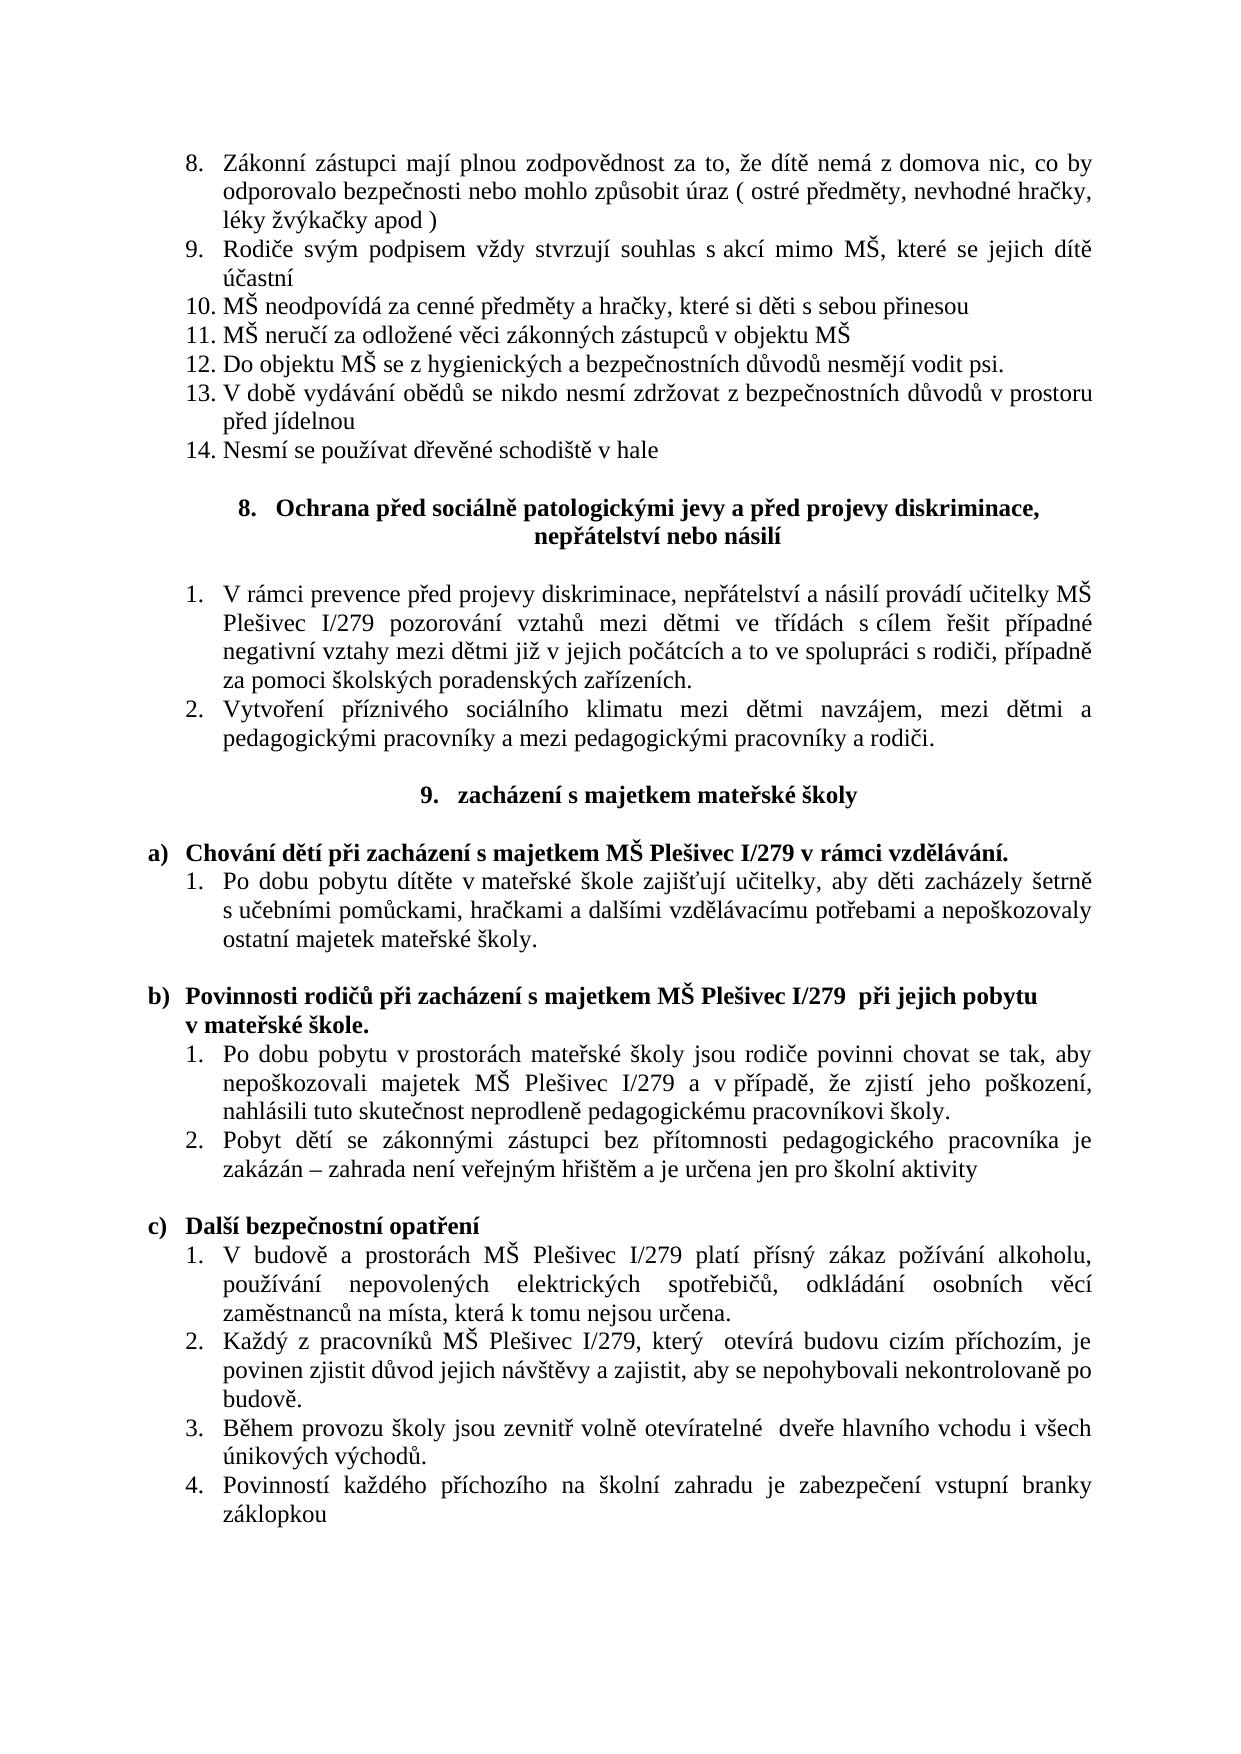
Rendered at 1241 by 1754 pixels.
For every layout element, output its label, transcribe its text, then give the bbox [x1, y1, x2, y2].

list V budově a prostorách MŠ Plešivec I/279 platí přísný zákaz požívání alkoholu, používání nepovolených elektrických spotřebičů, odkládání osobních věcí zaměstnanců na místa, která k tomu nejsou určena. [185, 1240, 1093, 1326]
list Během provozu školy jsou zevnitř volně otevíratelné dveře hlavního vchodu i všech únikových východů. [185, 1413, 1093, 1470]
list Po dobu pobytu dítěte v mateřské škole zajišťují učitelky, aby děti zacházely šetrně s učebními pomůckami, hračkami a dalšími vzdělávacímu potřebami a nepoškozovaly ostatní majetek mateřské školy. [185, 866, 1093, 953]
list Každý z pracovníků MŠ Plešivec I/279, který otevírá budovu cizím příchozím, je povinen zjistit důvod jejich návštěvy a zajistit, aby se nepohybovali nekontrolovaně po budově. [185, 1326, 1093, 1413]
list MŠ neručí za odložené věci zákonných zástupců v objektu MŠ [185, 320, 1093, 349]
list Ochrana před sociálně patologickými jevy a před projevy diskriminace, nepřátelství nebo násilí [185, 493, 1093, 550]
list Další bezpečnostní opatření [148, 1211, 1093, 1240]
list zacházení s majetkem mateřské školy [185, 780, 1093, 809]
list Povinnosti rodičů při zacházení s majetkem MŠ Plešivec I/279 při jejich pobytu v mateřské škole. [148, 981, 1093, 1039]
list V době vydávání obědů se nikdo nesmí zdržovat z bezpečnostních důvodů v prostoru před jídelnou [185, 378, 1093, 435]
list Zákonní zástupci mají plnou zodpovědnost za to, že dítě nemá z domova nic, co by odporovalo bezpečnosti nebo mohlo způsobit úraz ( ostré předměty, nevhodné hračky, léky žvýkačky apod ) [185, 148, 1093, 234]
list Do objektu MŠ se z hygienických a bezpečnostních důvodů nesmějí vodit psi. [185, 349, 1093, 378]
list Po dobu pobytu v prostorách mateřské školy jsou rodiče povinni chovat se tak, aby nepoškozovali majetek MŠ Plešivec I/279 a v případě, že zjistí jeho poškození, nahlásili tuto skutečnost neprodleně pedagogickému pracovníkovi školy. [185, 1039, 1093, 1125]
list Chování dětí při zacházení s majetkem MŠ Plešivec I/279 v rámci vzdělávání. [148, 838, 1093, 866]
list Rodiče svým podpisem vždy stvrzují souhlas s akcí mimo MŠ, které se jejich dítě účastní [185, 234, 1093, 291]
list Pobyt dětí se zákonnými zástupci bez přítomnosti pedagogického pracovníka je zakázán – zahrada není veřejným hřištěm a je určena jen pro školní aktivity [185, 1125, 1093, 1183]
list MŠ neodpovídá za cenné předměty a hračky, které si děti s sebou přinesou [185, 291, 1093, 320]
list Nesmí se používat dřevěné schodiště v hale [185, 435, 1093, 464]
list V rámci prevence před projevy diskriminace, nepřátelství a násilí provádí učitelky MŠ Plešivec I/279 pozorování vztahů mezi dětmi ve třídách s cílem řešit případné negativní vztahy mezi dětmi již v jejich počátcích a to ve spolupráci s rodiči, případně za pomoci školských poradenských zařízeních. [185, 579, 1093, 694]
list Povinností každého příchozího na školní zahradu je zabezpečení vstupní branky záklopkou [185, 1470, 1093, 1528]
list Vytvoření příznivého sociálního klimatu mezi dětmi navzájem, mezi dětmi a pedagogickými pracovníky a mezi pedagogickými pracovníky a rodiči. [185, 694, 1093, 751]
